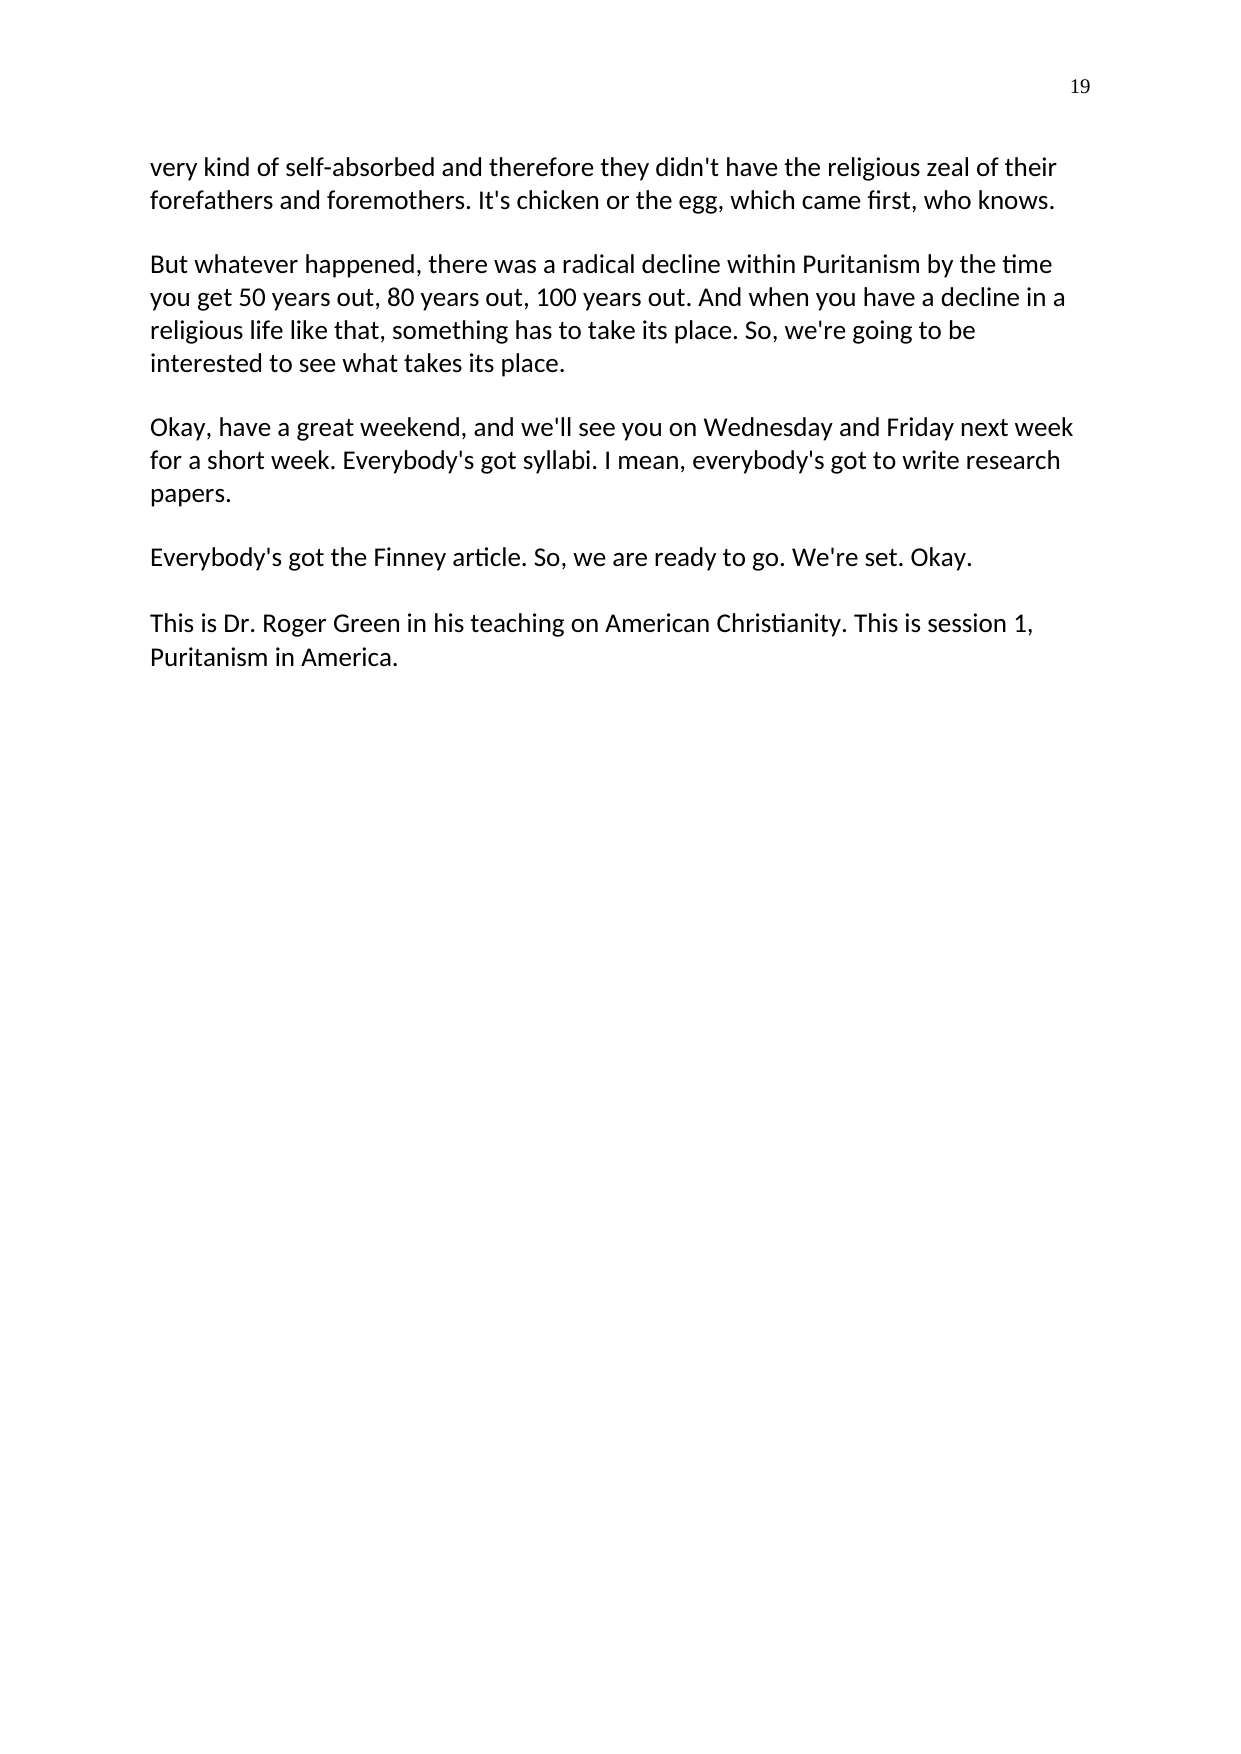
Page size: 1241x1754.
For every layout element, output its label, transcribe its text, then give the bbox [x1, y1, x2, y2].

text Everybody's got the Finney article. So, we are ready to go. We're set. Okay. This is Dr. Roger Green in his teaching on American Christianity. This is session 1, Puritanism in America. [150, 541, 1090, 697]
text Okay, have a great weekend, and we'll see you on Wednesday and Friday next week for a short week. Everybody's got syllabi. I mean, everybody's got to write research papers. [150, 410, 1090, 509]
text But whatever happened, there was a radical decline within Puritanism by the time you get 50 years out, 80 years out, 100 years out. And when you have a decline in a religious life like that, something has to take its place. So, we're going to be interested to see what takes its place. [150, 247, 1090, 379]
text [150, 150, 1090, 216]
